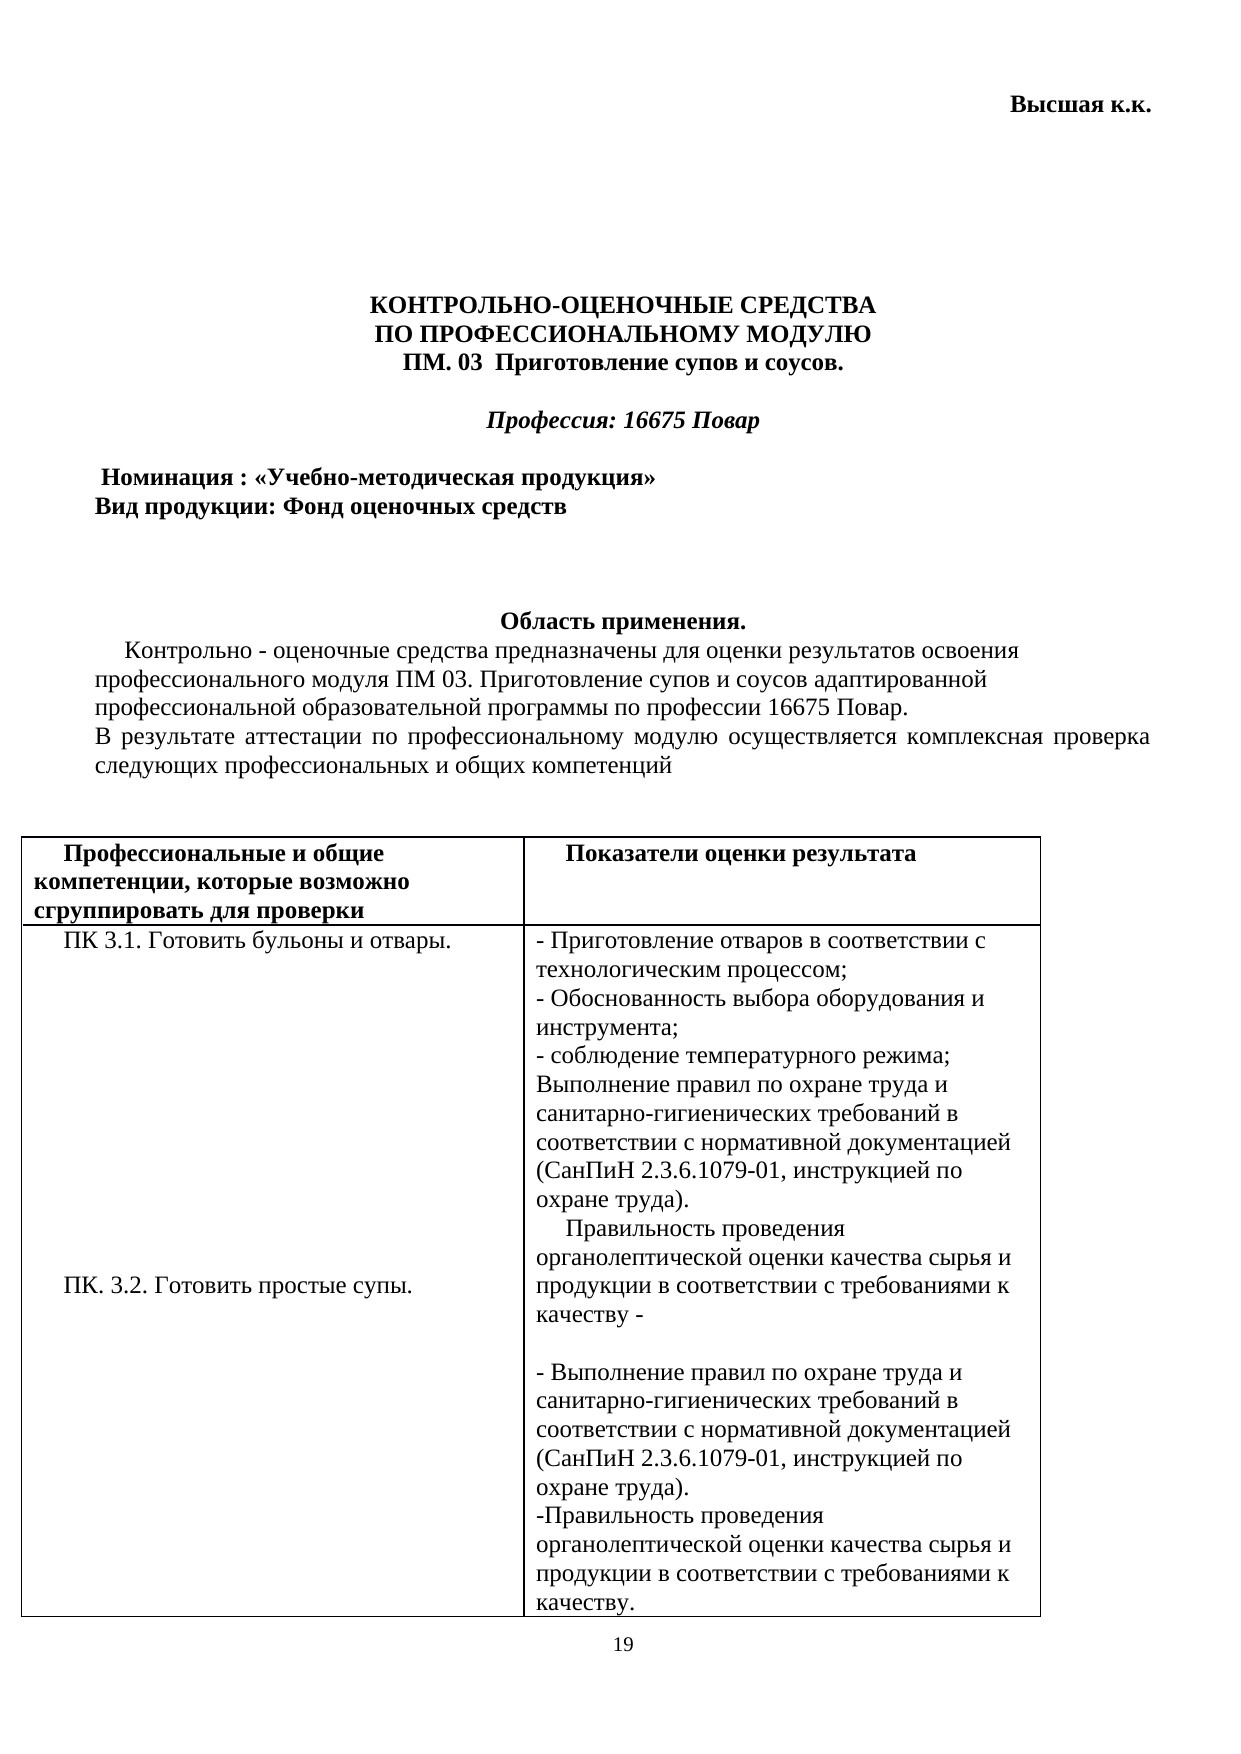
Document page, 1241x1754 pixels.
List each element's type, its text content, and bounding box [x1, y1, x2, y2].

text В результате аттестации по профессиональному модулю осуществляется комплексная проверка следующих профессиональных и общих компетенций [94, 721, 1152, 779]
text КОНТРОЛЬНО-ОЦЕНОЧНЫЕ СРЕДСТВА [94, 290, 1152, 319]
text ПО ПРОФЕССИОНАЛЬНОМУ МОДУЛЮ [94, 319, 1152, 347]
table_header Профессиональные и общие компетенции, которые возможно сгруппировать для проверки [22, 838, 523, 924]
text Высшая к.к. [94, 89, 1152, 117]
text Вид продукции: Фонд оценочных средств [94, 491, 1152, 520]
text ПМ. 03 Приготовление супов и соусов. [94, 347, 1152, 376]
text Номинация : «Учебно-методическая продукция» [94, 462, 1152, 491]
text Контрольно - оценочные средства предназначены для оценки результатов освоения профессионального модуля ПМ 03. Приготовление супов и соусов адаптированной профессиональной образовательной программы по профессии 16675 Повар. [94, 635, 1152, 721]
text Область применения. [94, 606, 1152, 635]
table_header Показатели оценки результата [525, 838, 1040, 924]
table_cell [525, 926, 1040, 1616]
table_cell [22, 925, 523, 1616]
text Профессия: 16675 Повар [94, 405, 1152, 434]
